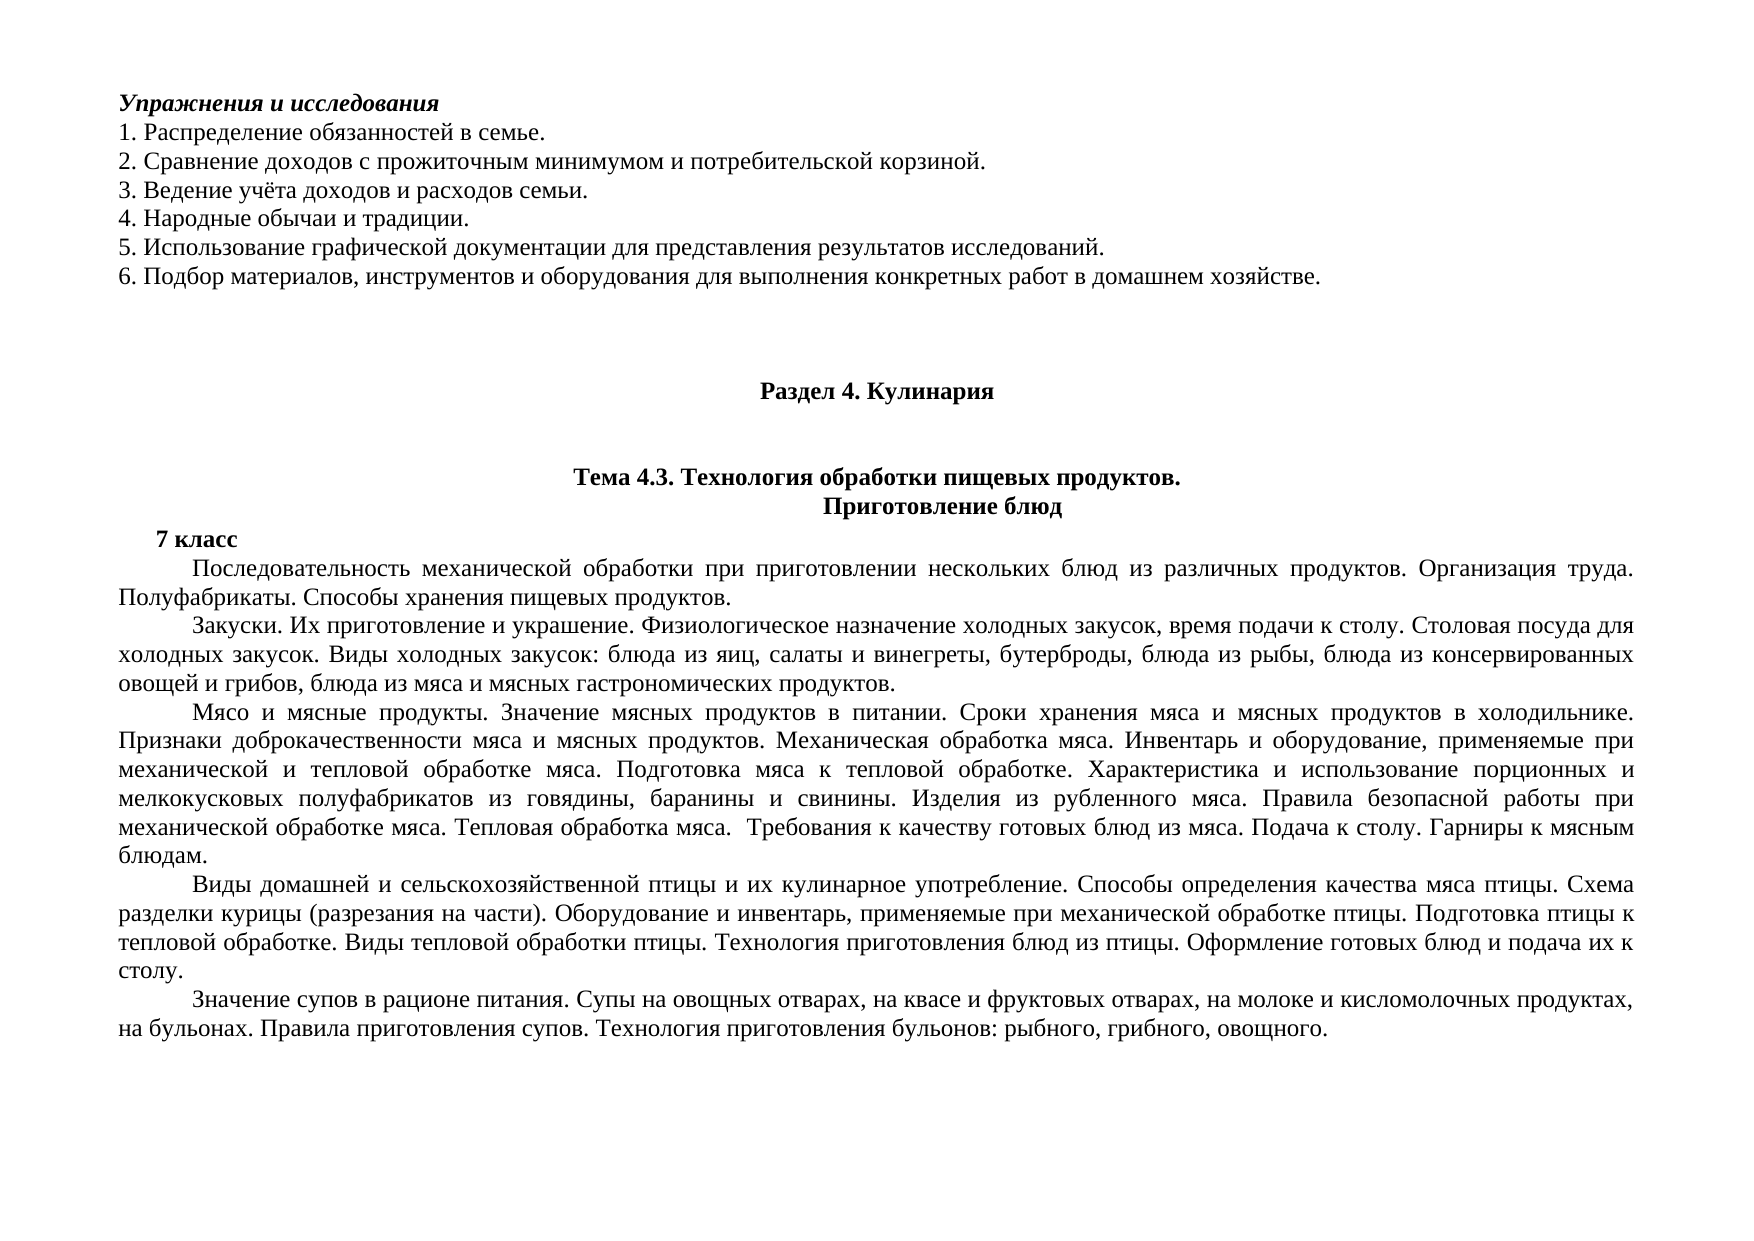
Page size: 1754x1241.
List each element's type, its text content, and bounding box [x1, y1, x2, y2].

text 7 класс [118, 524, 1637, 553]
text 2. Сравнение доходов с прожиточным минимумом и потребительской корзиной. [81, 146, 1629, 175]
text Виды домашней и сельскохозяйственной птицы и их кулинарное употребление. Способы определения качества мяса птицы. Схема разделки курицы (разрезания на части). Оборудование и инвентарь, применяемые при механической обработке птицы. Подготовка птицы к тепловой обработке. Виды тепловой обработки птицы. Технология приготовления блюд из птицы. Оформление готовых блюд и подача их к столу. [118, 869, 1636, 984]
text 5. Использование графической документации для представления результатов исследований. [81, 232, 1629, 261]
text Мясо и мясные продукты. Значение мясных продуктов в питании. Сроки хранения мяса и мясных продуктов в холодильнике. Признаки доброкачественности мяса и мясных продуктов. Механическая обработка мяса. Инвентарь и оборудование, применяемые при механической и тепловой обработке мяса. Подготовка мяса к тепловой обработке. Характеристика и использование порционных и мелкокусковых полуфабрикатов из говядины, баранины и свинины. Изделия из рубленного мяса. Правила безопасной работы при механической обработке мяса. Тепловая обработка мяса. Требования к качеству готовых блюд из мяса. Подача к столу. Гарниры к мясным блюдам. [118, 697, 1636, 869]
text Последовательность механической обработки при приготовлении нескольких блюд из различных продуктов. Организация труда. Полуфабрикаты. Способы хранения пищевых продуктов. [118, 553, 1636, 611]
text 4. Народные обычаи и традиции. [81, 203, 1629, 232]
text Раздел 4. Кулинария [118, 376, 1636, 405]
text Тема 4.3. Технология обработки пищевых продуктов. [118, 462, 1636, 491]
text 3. Ведение учёта доходов и расходов семьи. [81, 175, 1629, 203]
text Упражнения и исследования [81, 88, 1629, 117]
text Значение супов в рационе питания. Супы на овощных отварах, на квасе и фруктовых отварах, на молоке и кисломолочных продуктах, на бульонах. Правила приготовления супов. Технология приготовления бульонов: рыбного, грибного, овощного. [118, 984, 1636, 1042]
text Приготовление блюд [249, 491, 1636, 520]
text Закуски. Их приготовление и украшение. Физиологическое назначение холодных закусок, время подачи к столу. Столовая посуда для холодных закусок. Виды холодных закусок: блюда из яиц, салаты и винегреты, бутерброды, блюда из рыбы, блюда из консервированных овощей и грибов, блюда из мяса и мясных гастрономических продуктов. [118, 611, 1636, 697]
text 6. Подбор материалов, инструментов и оборудования для выполнения конкретных работ в домашнем хозяйстве. [81, 261, 1629, 290]
text 1. Распределение обязанностей в семье. [81, 117, 1629, 146]
